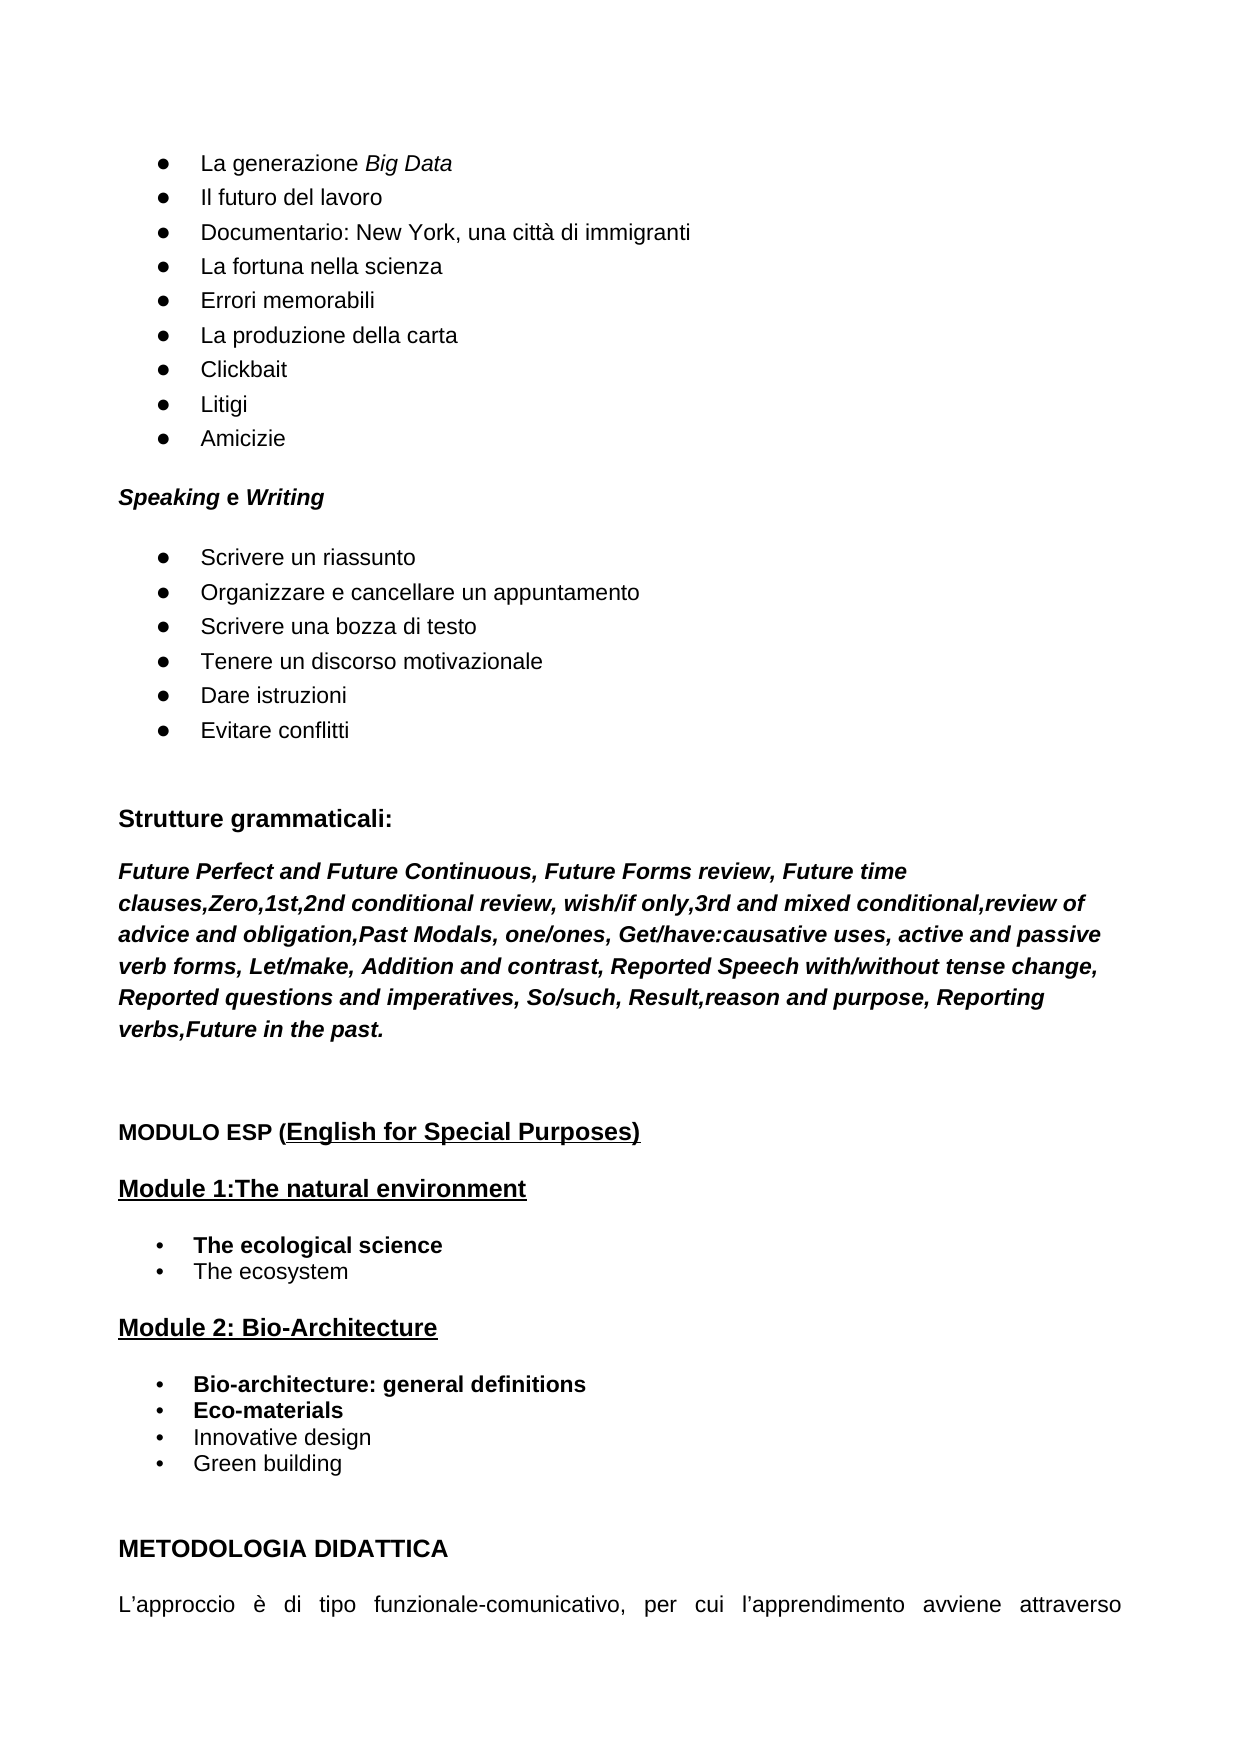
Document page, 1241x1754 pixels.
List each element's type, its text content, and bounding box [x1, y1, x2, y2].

text Future Perfect and Future Continuous, Future Forms review, Future time clauses,Zero,1st,2nd conditional review, wish/if only,3rd and mixed conditional,review of advice and obligation,Past Modals, one/ones, Get/have:causative uses, active and passive verb forms, Let/make, Addition and contrast, Reported Speech with/without tense change, Reported questions and imperatives, So/such, Result,reason and purpose, Reporting verbs,Future in the past. [118, 858, 1122, 1042]
list Eco-materials [156, 1397, 1122, 1424]
subtitle Litigi [156, 389, 1122, 418]
text Strutture grammaticali: [118, 804, 1122, 833]
subtitle Organizzare e cancellare un appuntamento [156, 577, 1122, 605]
list Innovative design [156, 1424, 1122, 1450]
text MODULO ESP (English for Special Purposes) [118, 1117, 1122, 1146]
subtitle Il futuro del lavoro [156, 182, 1122, 211]
subtitle Speaking e Writing [118, 484, 1122, 511]
list The ecosystem [156, 1258, 1122, 1285]
list The ecological science [156, 1232, 1122, 1258]
subtitle Scrivere una bozza di testo [156, 611, 1122, 640]
subtitle Scrivere un riassunto [156, 542, 1122, 571]
subtitle Amicizie [156, 423, 1122, 452]
subtitle La generazione Big Data [156, 148, 1122, 176]
list Green building [156, 1450, 1122, 1476]
subtitle La produzione della carta [156, 320, 1122, 349]
list Bio-architecture: general definitions [156, 1371, 1122, 1397]
subtitle Evitare conflitti [156, 714, 1122, 743]
subtitle Dare istruzioni [156, 680, 1122, 709]
subtitle La fortuna nella scienza [156, 251, 1122, 280]
subtitle Tenere un discorso motivazionale [156, 646, 1122, 674]
subtitle Documentario: New York, una città di immigranti [156, 217, 1122, 245]
text Module 1:The natural environment [118, 1174, 1122, 1203]
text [118, 1591, 1122, 1618]
text Module 2: Bio-Architecture [118, 1313, 1122, 1342]
subtitle Clickbait [156, 354, 1122, 383]
subtitle Errori memorabili [156, 286, 1122, 314]
text METODOLOGIA DIDATTICA [118, 1534, 1122, 1563]
